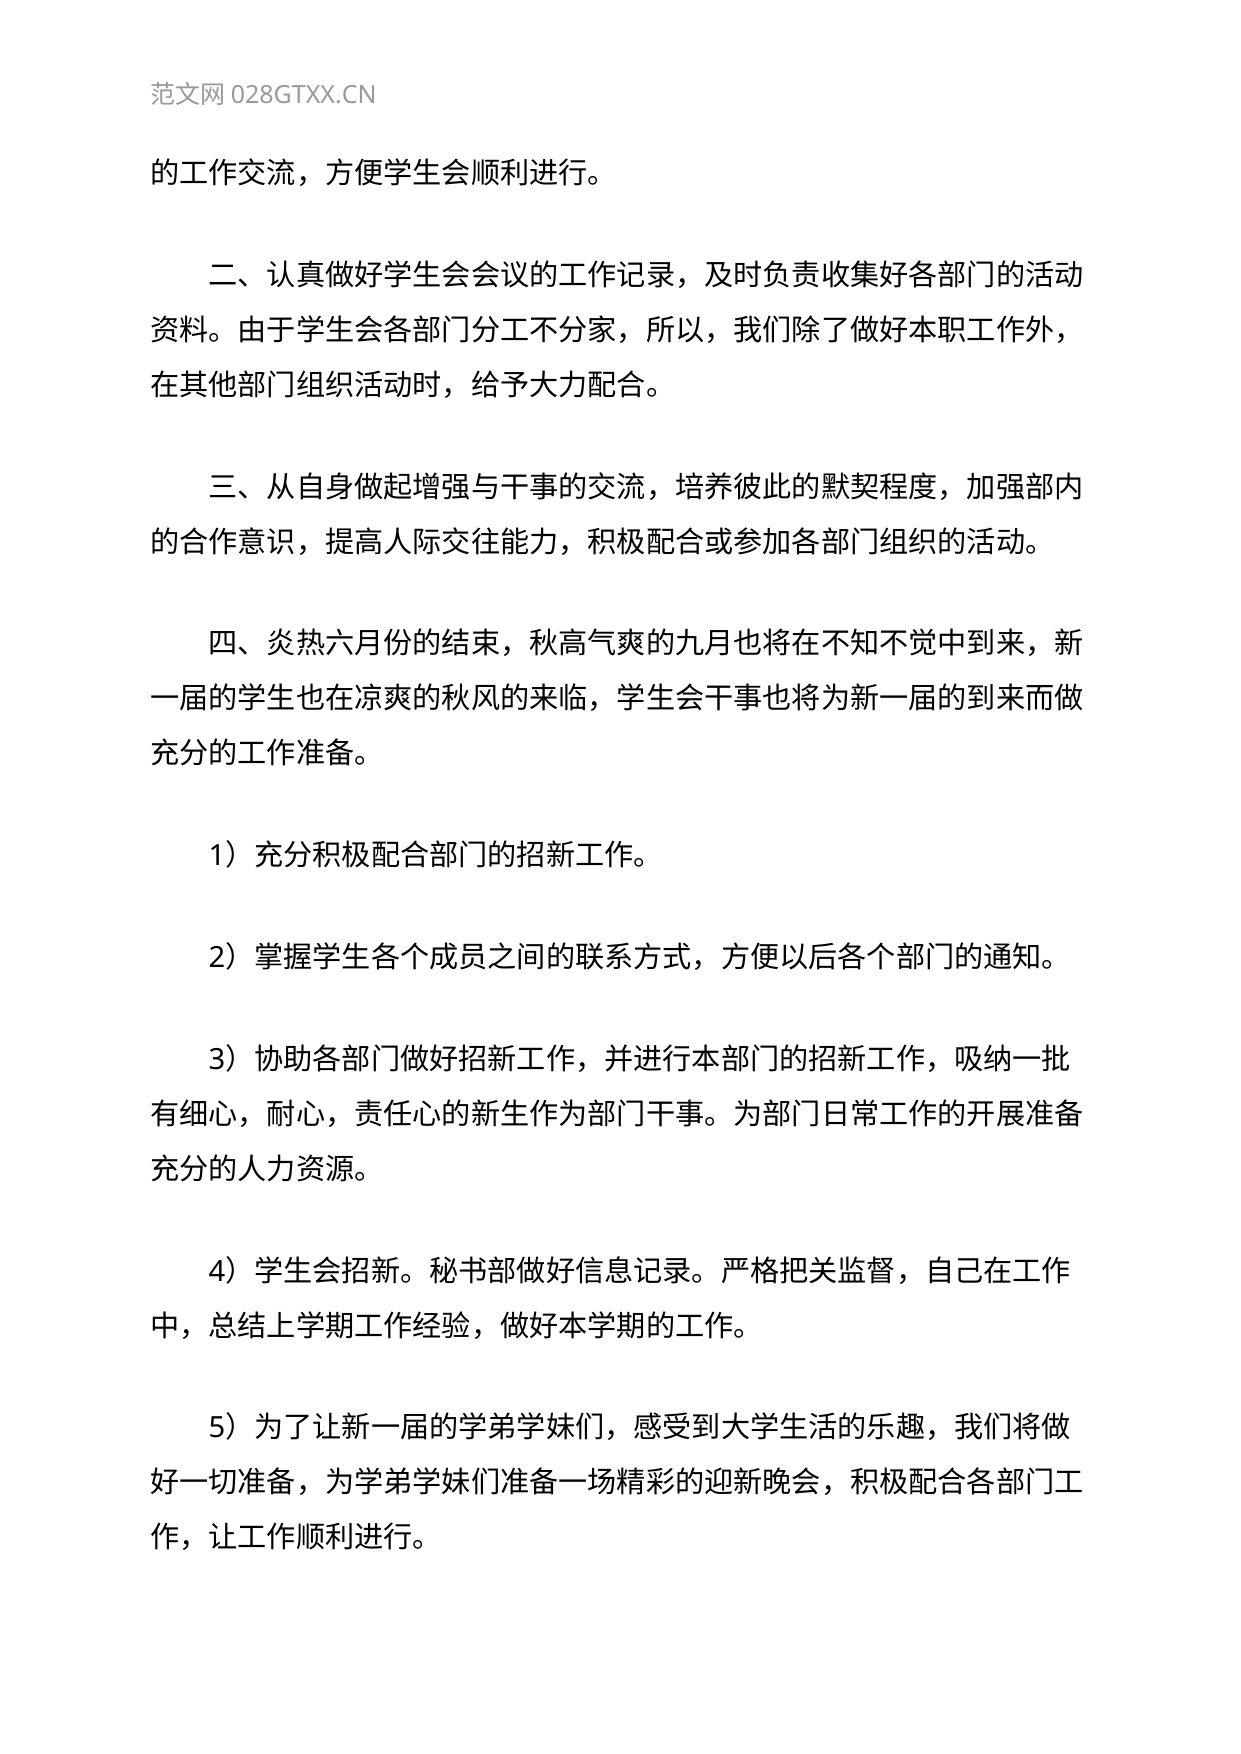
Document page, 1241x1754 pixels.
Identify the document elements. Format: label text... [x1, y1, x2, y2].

text 2）掌握学生各个成员之间的联系方式，方便以后各个部门的通知。 [150, 933, 1090, 976]
text 4）学生会招新。秘书部做好信息记录。严格把关监督，自己在工作中，总结上学期工作经验，做好本学期的工作。 [150, 1247, 1090, 1344]
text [150, 150, 1090, 192]
text 四、炎热六月份的结束，秋高气爽的九月也将在不知不觉中到来，新一届的学生也在凉爽的秋风的来临，学生会干事也将为新一届的到来而做充分的工作准备。 [150, 620, 1090, 772]
text 三、从自身做起增强与干事的交流，培养彼此的默契程度，加强部内的合作意识，提高人际交往能力，积极配合或参加各部门组织的活动。 [150, 463, 1090, 561]
text 3）协助各部门做好招新工作，并进行本部门的招新工作，吸纳一批有细心，耐心，责任心的新生作为部门干事。为部门日常工作的开展准备充分的人力资源。 [150, 1036, 1090, 1188]
text 二、认真做好学生会会议的工作记录，及时负责收集好各部门的活动资料。由于学生会各部门分工不分家，所以，我们除了做好本职工作外，在其他部门组织活动时，给予大力配合。 [150, 252, 1090, 404]
text 1）充分积极配合部门的招新工作。 [150, 832, 1090, 874]
text 5）为了让新一届的学弟学妹们，感受到大学生活的乐趣，我们将做好一切准备，为学弟学妹们准备一场精彩的迎新晚会，积极配合各部门工作，让工作顺利进行。 [150, 1404, 1090, 1556]
